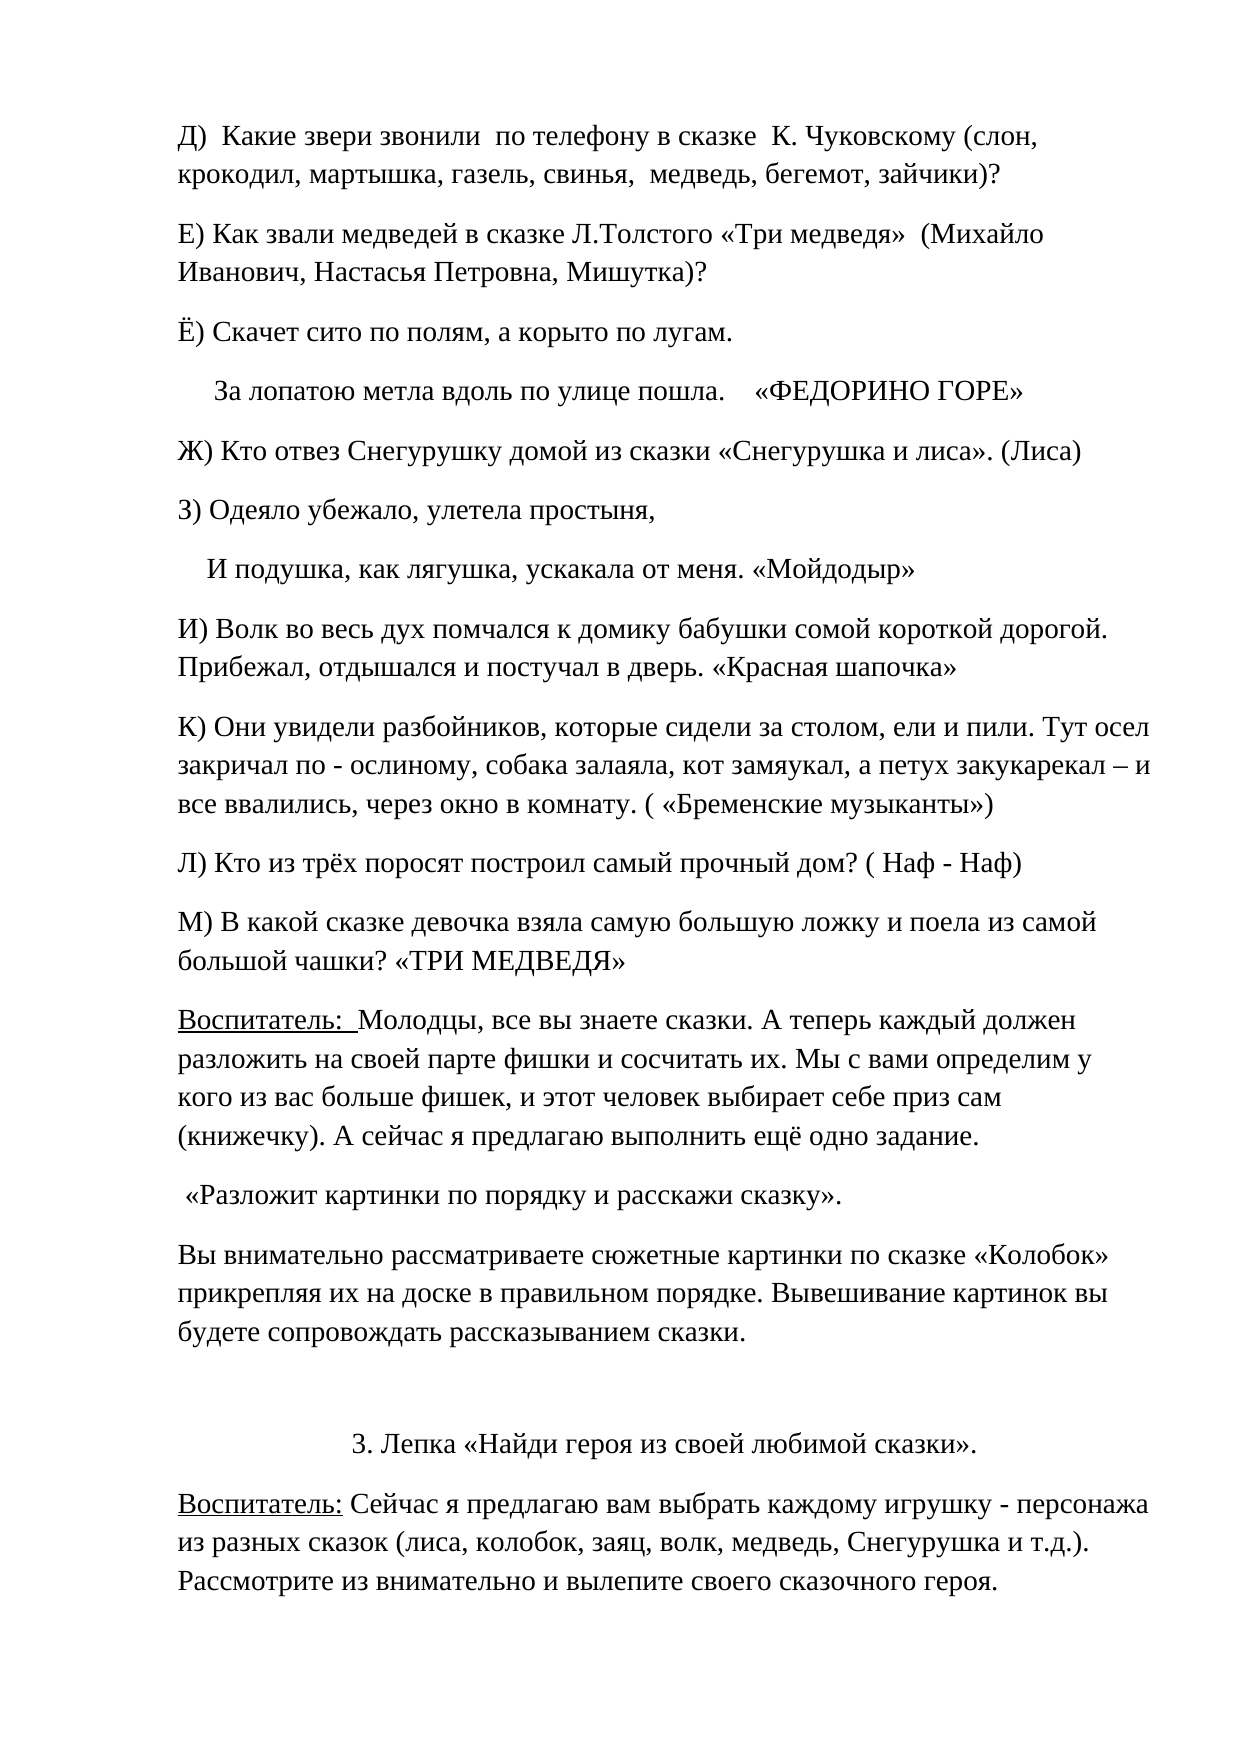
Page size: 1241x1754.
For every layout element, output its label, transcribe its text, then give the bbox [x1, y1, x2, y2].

text Воспитатель: Молодцы, все вы знаете сказки. А теперь каждый должен разложить на своей парте фишки и сосчитать их. Мы с вами определим у кого из вас больше фишек, и этот человек выбирает себе приз сам (книжечку). А сейчас я предлагаю выполнить ещё одно задание. [177, 1002, 1152, 1152]
text Л) Кто из трёх поросят построил самый прочный дом? ( Наф - Наф) [177, 845, 1152, 879]
text К) Они увидели разбойников, которые сидели за столом, ели и пили. Тут осел закричал по - ослиному, собака залаяла, кот замяукал, а петух закукарекал – и все ввалились, через окно в комнату. ( «Бременские музыканты») [177, 709, 1152, 819]
text З) Одеяло убежало, улетела простыня, [177, 492, 1152, 526]
text И подушка, как лягушка, ускакала от меня. «Мойдодыр» [177, 551, 1152, 585]
text Е) Как звали медведей в сказке Л.Толстого «Три медведя» (Михайло Иванович, Настасья Петровна, Мишутка)? [177, 216, 1152, 288]
text Вы внимательно рассматриваете сюжетные картинки по сказке «Колобок» прикрепляя их на доске в правильном порядке. Вывешивание картинок вы будете сопровождать рассказыванием сказки. [177, 1237, 1152, 1347]
text За лопатою метла вдоль по улице пошла. «ФЕДОРИНО ГОРЕ» [177, 373, 1152, 407]
text Д) Какие звери звонили по телефону в сказке К. Чуковскому (слон, крокодил, мартышка, газель, свинья, медведь, бегемот, зайчики)? [177, 118, 1152, 190]
text Воспитатель: Сейчас я предлагаю вам выбрать каждому игрушку - персонажа из разных сказок (лиса, колобок, заяц, волк, медведь, Снегурушка и т.д.). Рассмотрите из внимательно и вылепите своего сказочного героя. [177, 1486, 1152, 1596]
text 3. Лепка «Найди героя из своей любимой сказки». [177, 1426, 1152, 1460]
text М) В какой сказке девочка взяла самую большую ложку и поела из самой большой чашки? «ТРИ МЕДВЕДЯ» [177, 904, 1152, 977]
text «Разложит картинки по порядку и расскажи сказку». [177, 1177, 1152, 1211]
text Ё) Скачет сито по полям, а корыто по лугам. [177, 314, 1152, 347]
text И) Волк во весь дух помчался к домику бабушки сомой короткой дорогой. Прибежал, отдышался и постучал в дверь. «Красная шапочка» [177, 611, 1152, 683]
text Ж) Кто отвез Снегурушку домой из сказки «Снегурушка и лиса». (Лиса) [177, 433, 1152, 466]
